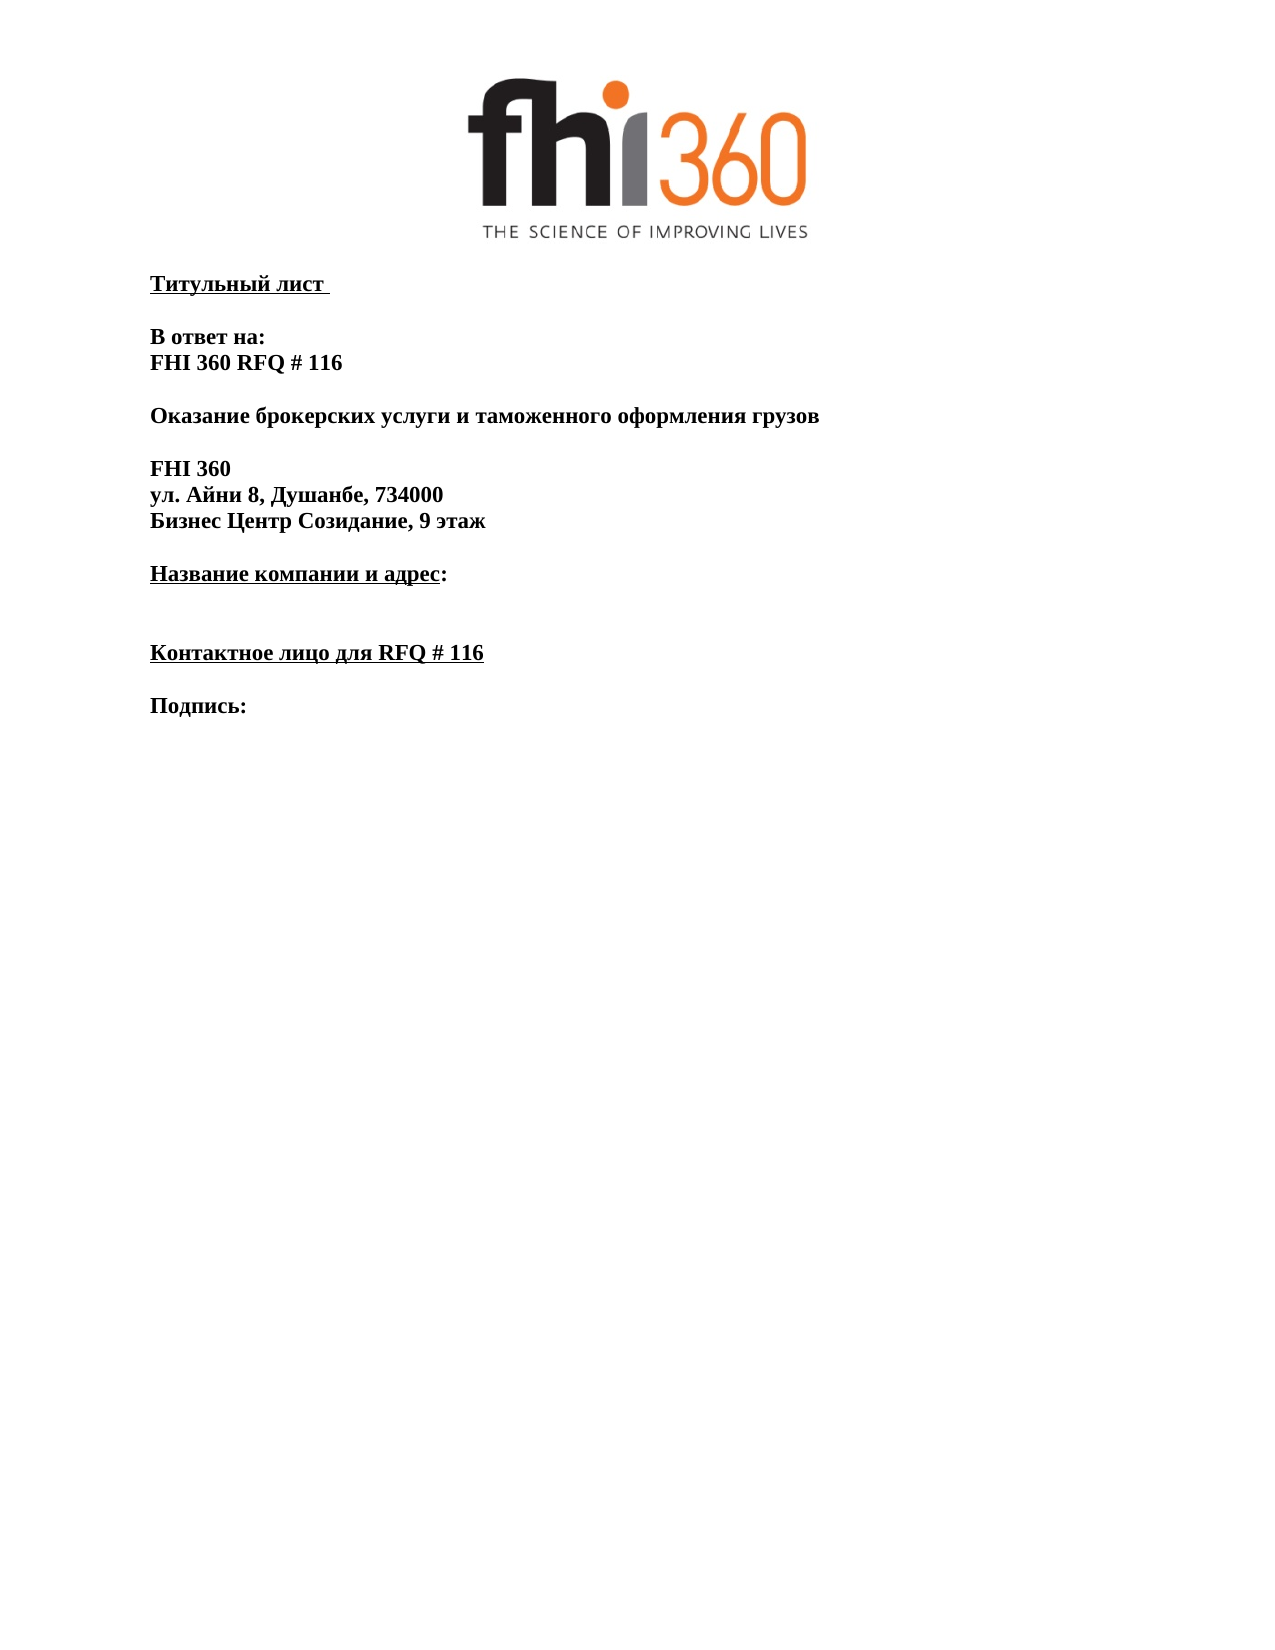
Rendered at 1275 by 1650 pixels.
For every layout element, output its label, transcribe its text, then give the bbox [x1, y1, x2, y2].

text Название компании и адрес: [150, 560, 1125, 586]
text Титульный лист [150, 270, 1125, 296]
text ул. Айни 8, Душанбе, 734000 [150, 481, 1125, 507]
picture [454, 75, 821, 244]
text Бизнес Центр Созидание, 9 этаж [150, 507, 1125, 534]
text В ответ на: [150, 323, 1125, 349]
text FHI 360 [150, 454, 1125, 481]
text Подпись: [150, 692, 1125, 718]
text Оказание брокерских услуги и таможенного оформления грузов [150, 402, 1125, 428]
text FHI 360 RFQ # 116 [150, 349, 1125, 376]
text Контактное лицо для RFQ # 116 [150, 639, 1125, 665]
